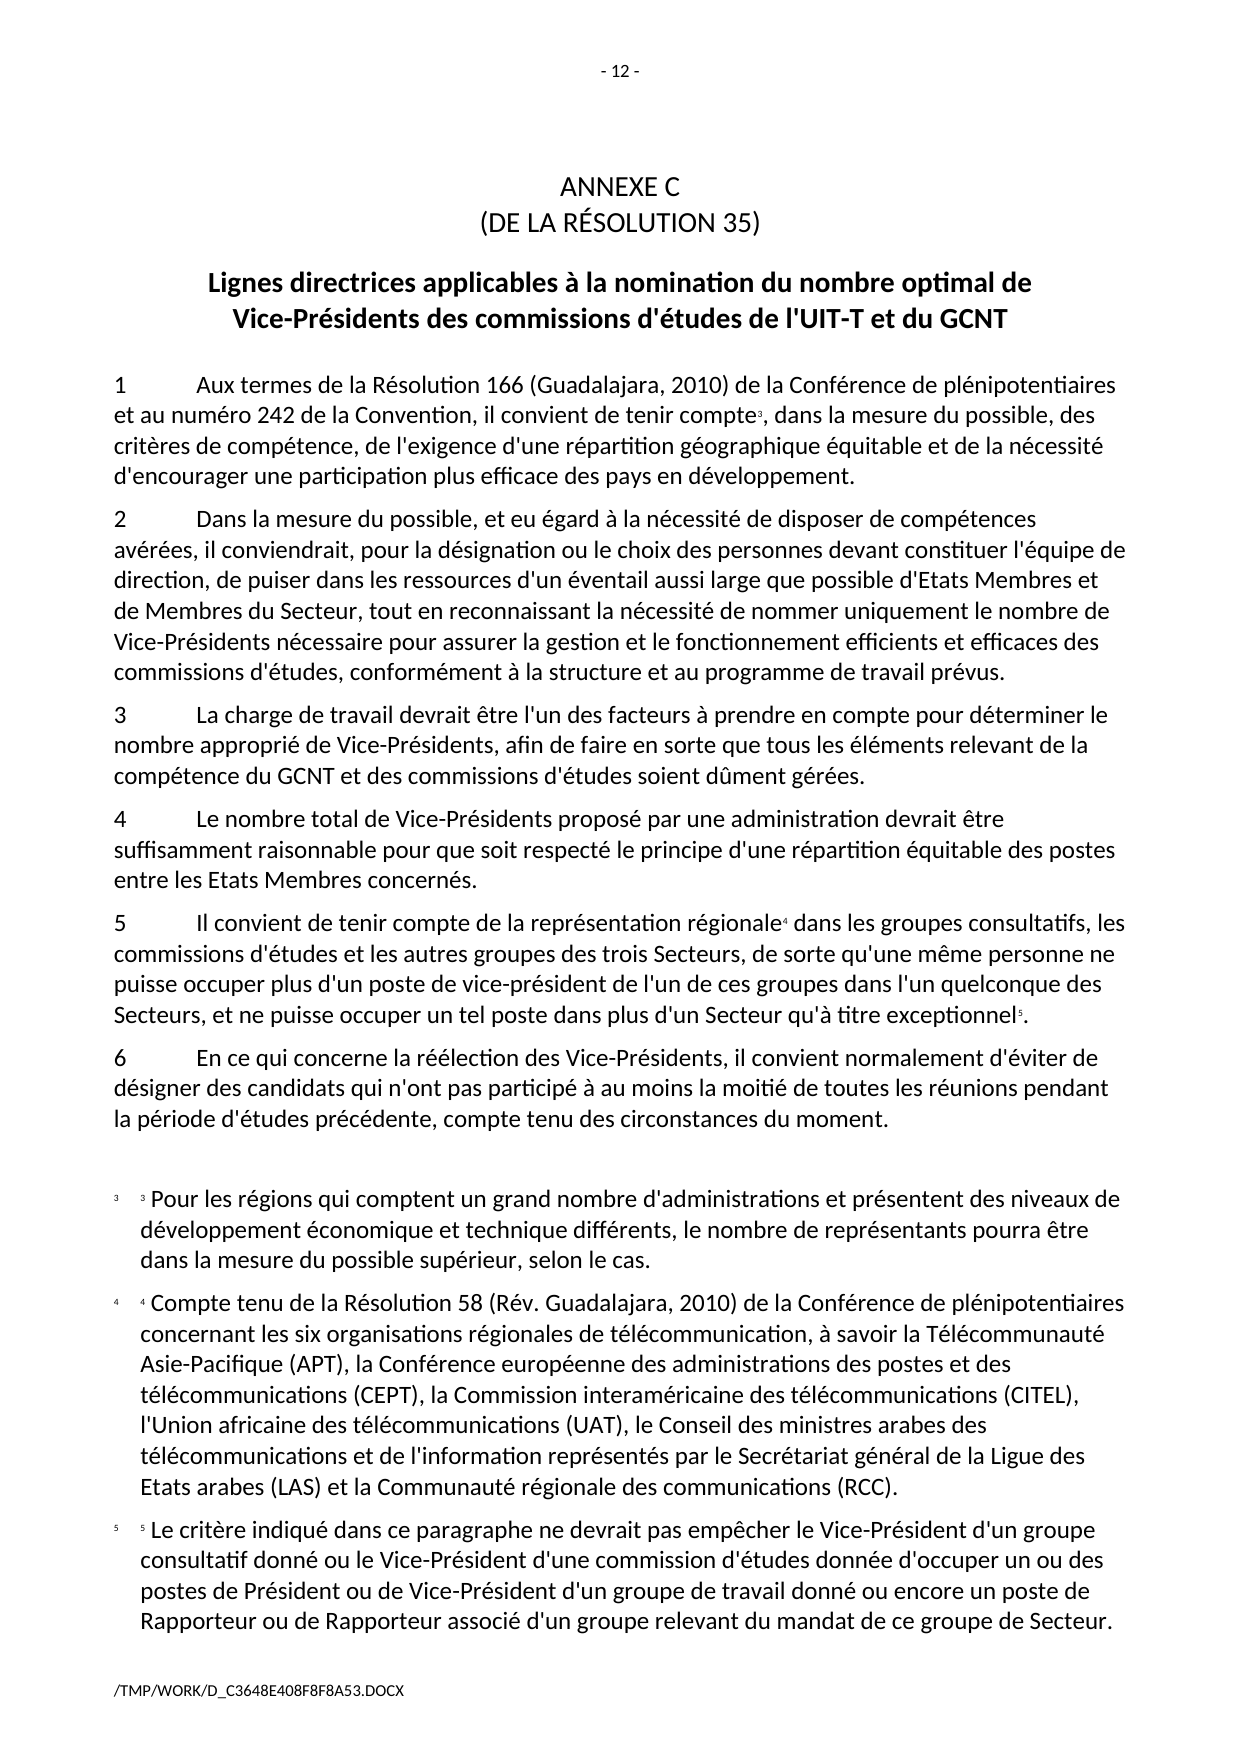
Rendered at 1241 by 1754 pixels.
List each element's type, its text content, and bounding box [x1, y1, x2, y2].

text 3 La charge de travail devrait être l'un des facteurs à prendre en compte pour déterminer le nombre approprié de Vice-Présidents, afin de faire en sorte que tous les éléments relevant de la compétence du GCNT et des commissions d'études soient dûment gérées. [113, 699, 1127, 791]
text 5 Il convient de tenir compte de la représentation régionale4 dans les groupes consultatifs, les commissions d'études et les autres groupes des trois Secteurs, de sorte qu'une même personne ne puisse occuper plus d'un poste de vice-président de l'un de ces groupes dans l'un quelconque des Secteurs, et ne puisse occuper un tel poste dans plus d'un Secteur qu'à titre exceptionnel5. [113, 907, 1127, 1029]
text 4 Le nombre total de Vice-Présidents proposé par une administration devrait être suffisamment raisonnable pour que soit respecté le principe d'une répartition équitable des postes entre les Etats Membres concernés. [113, 803, 1127, 895]
text Annexe C (DE LA RÉSOLUTION 35) [113, 168, 1127, 239]
title 1 Aux termes de la Résolution 166 (Guadalajara, 2010) de la Conférence de plénipotentiaires et au numéro 242 de la Convention, il convient de tenir compte3, dans la mesure du possible, des critères de compétence, de l'exigence d'une répartition géographique équitable et de la nécessité d'encourager une participation plus efficace des pays en développement. [113, 369, 1127, 491]
text 2 Dans la mesure du possible, et eu égard à la nécessité de disposer de compétences avérées, il conviendrait, pour la désignation ou le choix des personnes devant constituer l'équipe de direction, de puiser dans les ressources d'un éventail aussi large que possible d'Etats Membres et de Membres du Secteur, tout en reconnaissant la nécessité de nommer uniquement le nombre de Vice-Présidents nécessaire pour assurer la gestion et le fonctionnement efficients et efficaces des commissions d'études, conformément à la structure et au programme de travail prévus. [113, 503, 1127, 687]
text 6 En ce qui concerne la réélection des Vice-Présidents, il convient normalement d'éviter de désigner des candidats qui n'ont pas participé à au moins la moitié de toutes les réunions pendant la période d'études précédente, compte tenu des circonstances du moment. [113, 1042, 1127, 1133]
title Lignes directrices applicables à la nomination du nombre optimal de Vice-Présidents des commissions d'études de l'UIT-T et du GCNT [113, 264, 1127, 336]
